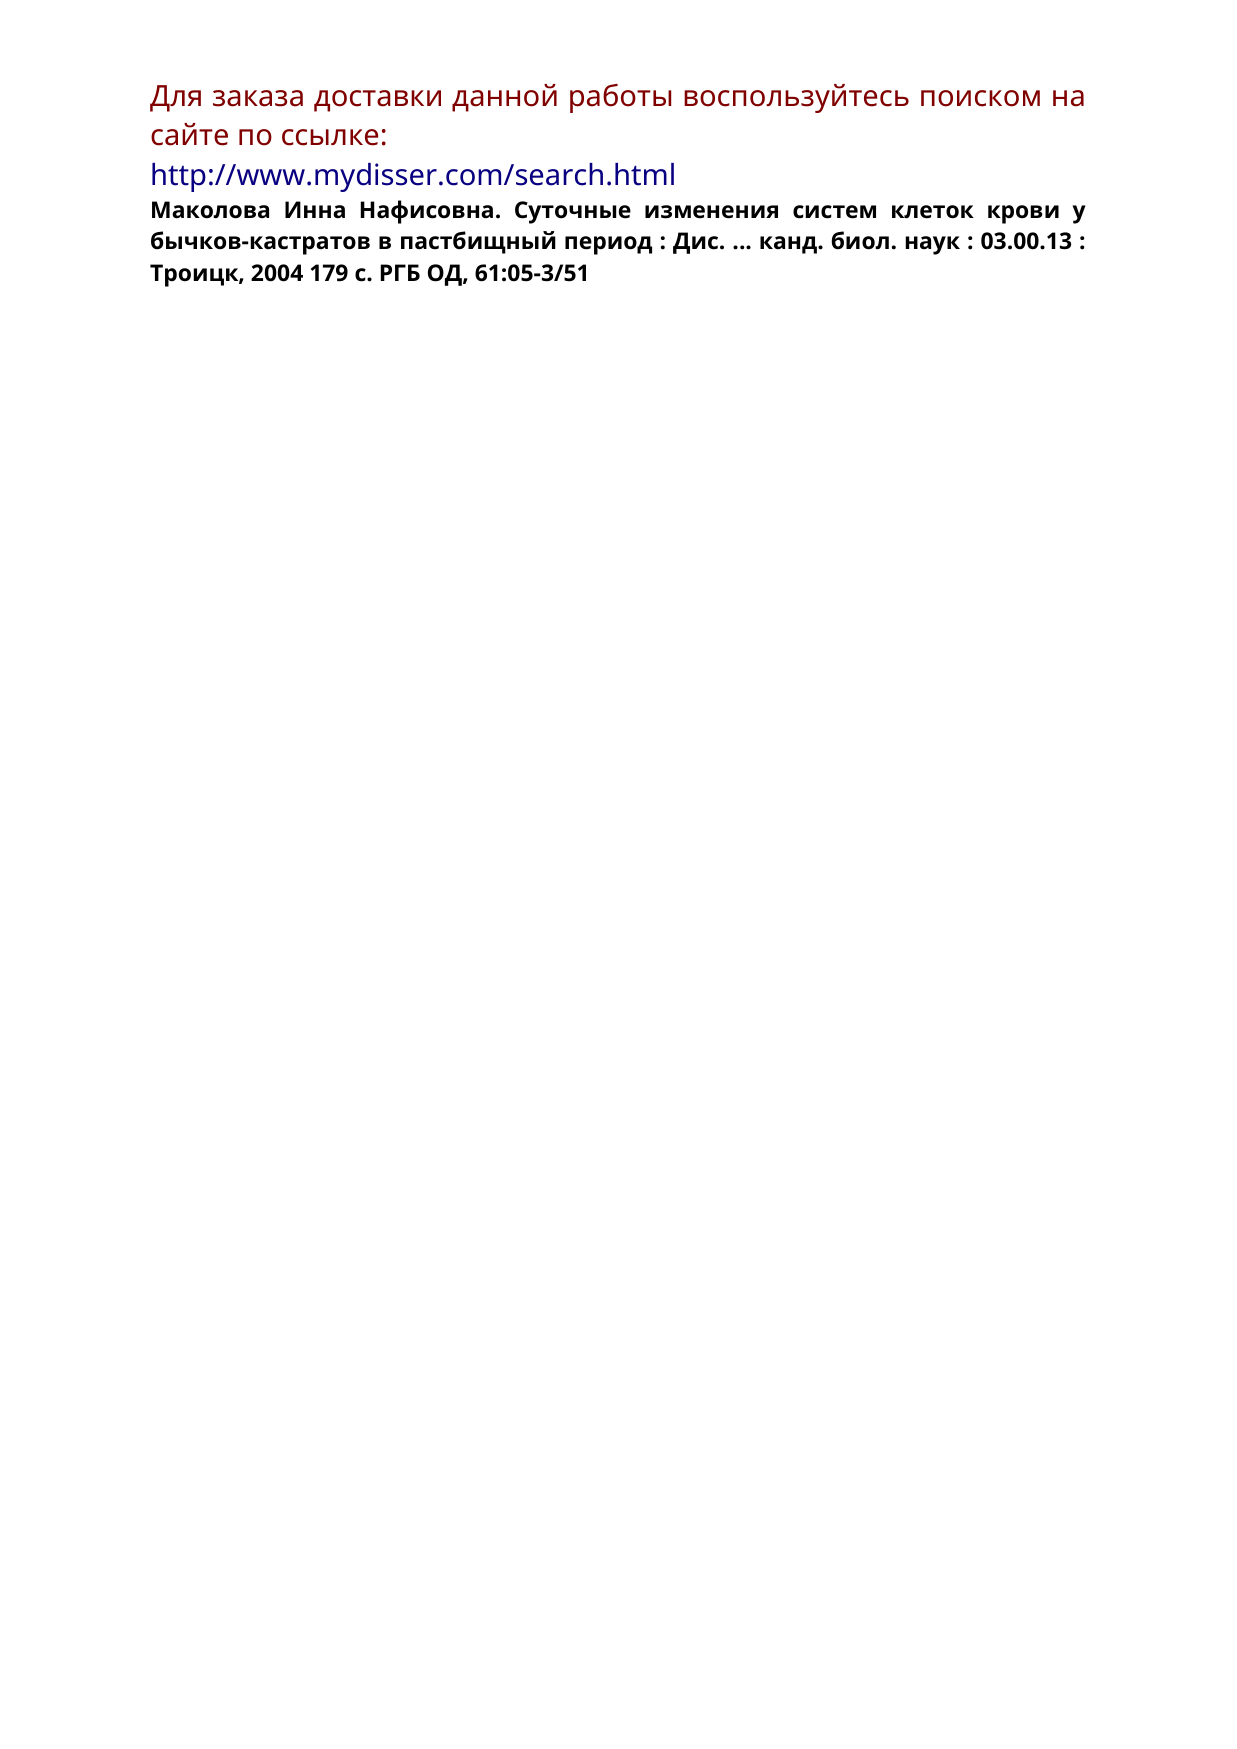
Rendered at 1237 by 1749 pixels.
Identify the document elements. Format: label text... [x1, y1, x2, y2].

text Маколова Инна Нафисовна. Суточные изменения систем клеток крови у бычков-кастратов в пастбищный период : Дис. ... канд. биол. наук : 03.00.13 : Троицк, 2004 179 c. РГБ ОД, 61:05-3/51 [150, 194, 1086, 288]
